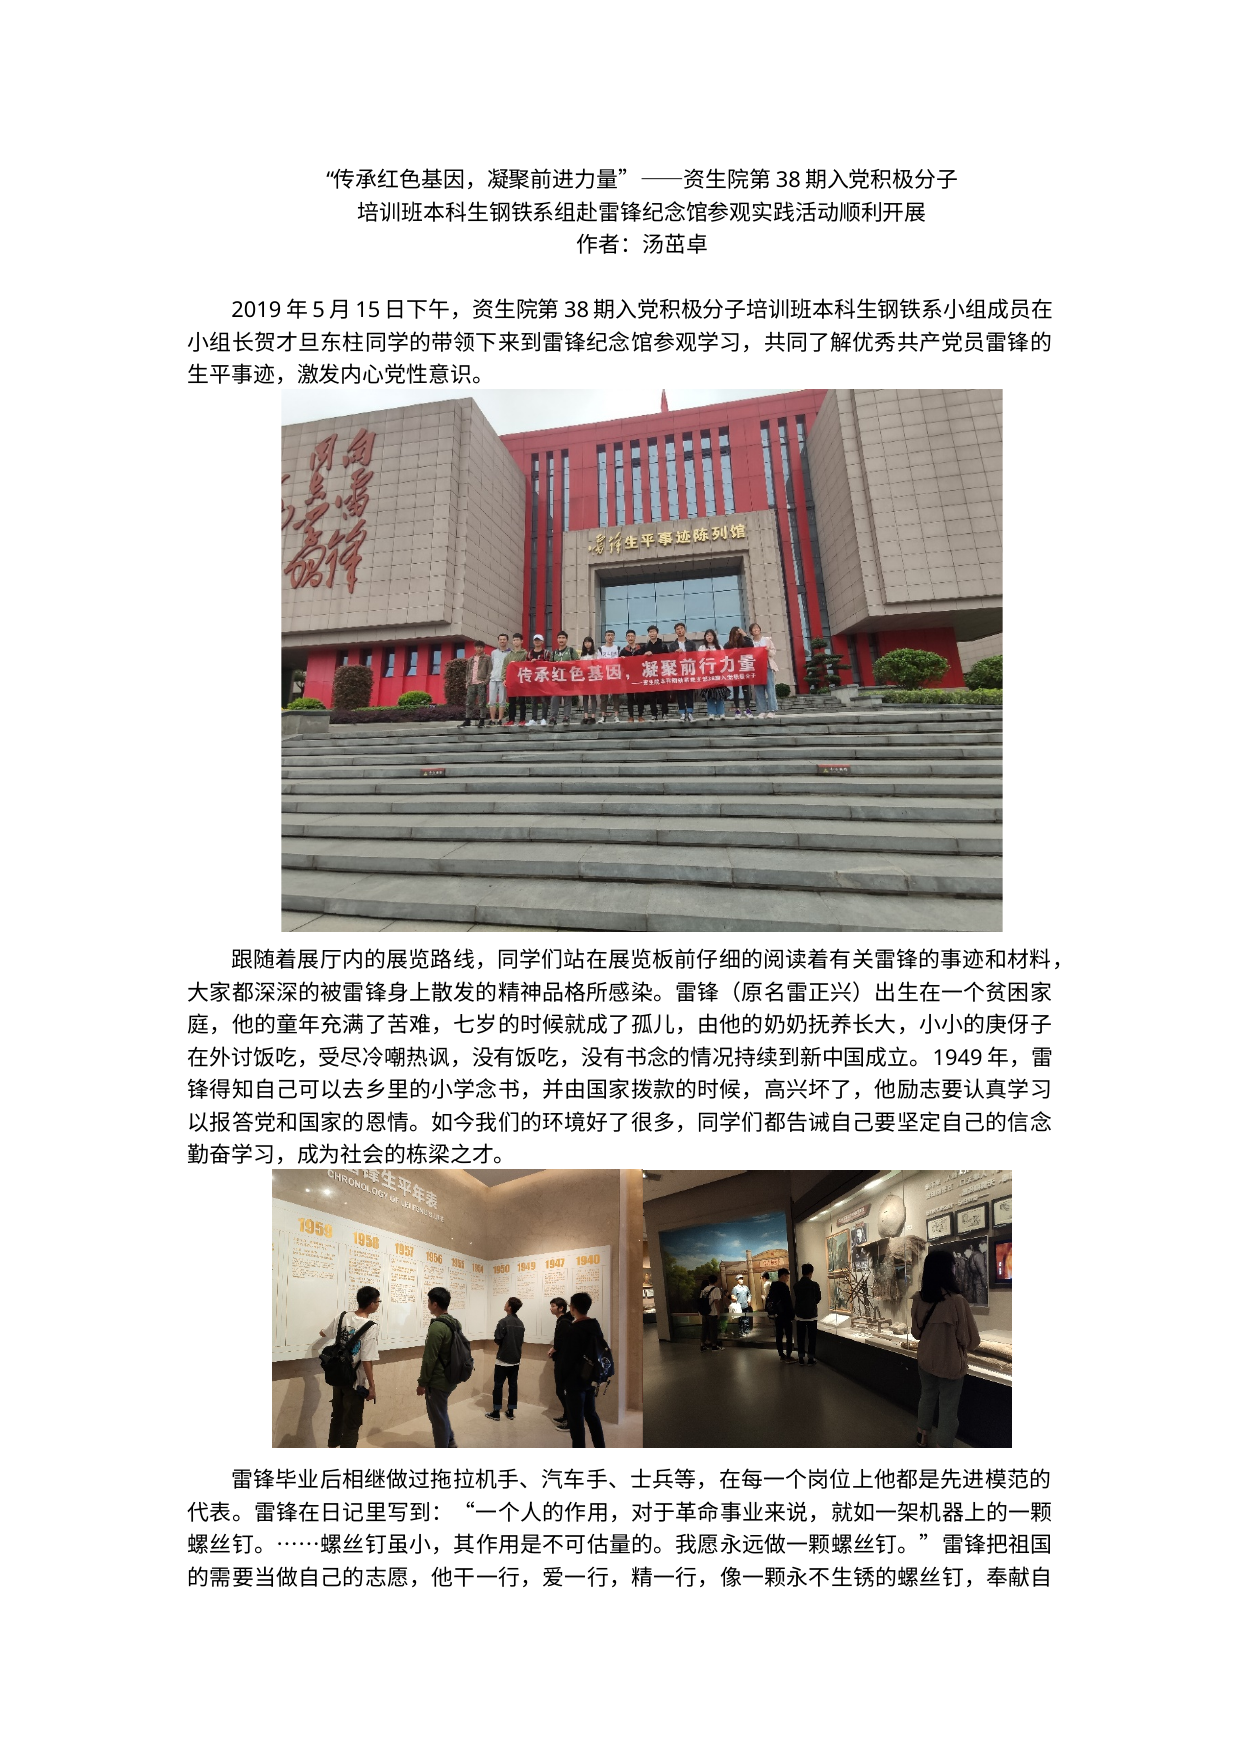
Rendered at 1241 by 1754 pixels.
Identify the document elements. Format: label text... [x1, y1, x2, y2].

picture [281, 389, 1003, 932]
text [187, 1462, 1053, 1592]
text “传承红色基因，凝聚前进力量”——资生院第38期入党积极分子 [187, 162, 1053, 194]
text 培训班本科生钢铁系组赴雷锋纪念馆参观实践活动顺利开展 [187, 194, 1053, 227]
text 2019年5月15日下午，资生院第38期入党积极分子培训班本科生钢铁系小组成员在小组长贺才旦东柱同学的带领下来到雷锋纪念馆参观学习，共同了解优秀共产党员雷锋的生平事迹，激发内心党性意识。 [187, 292, 1053, 389]
picture [272, 1169, 1012, 1448]
text 作者：汤茁卓 [187, 227, 1053, 259]
text 跟随着展厅内的展览路线，同学们站在展览板前仔细的阅读着有关雷锋的事迹和材料，大家都深深的被雷锋身上散发的精神品格所感染。雷锋（原名雷正兴）出生在一个贫困家庭，他的童年充满了苦难，七岁的时候就成了孤儿，由他的奶奶抚养长大，小小的庚伢子在外讨饭吃，受尽冷嘲热讽，没有饭吃，没有书念的情况持续到新中国成立。1949年，雷锋得知自己可以去乡里的小学念书，并由国家拨款的时候，高兴坏了，他励志要认真学习，以报答党和国家的恩情。如今我们的环境好了很多，同学们都告诫自己要坚定自己的信念，勤奋学习，成为社会的栋梁之才。 [187, 942, 1053, 1169]
